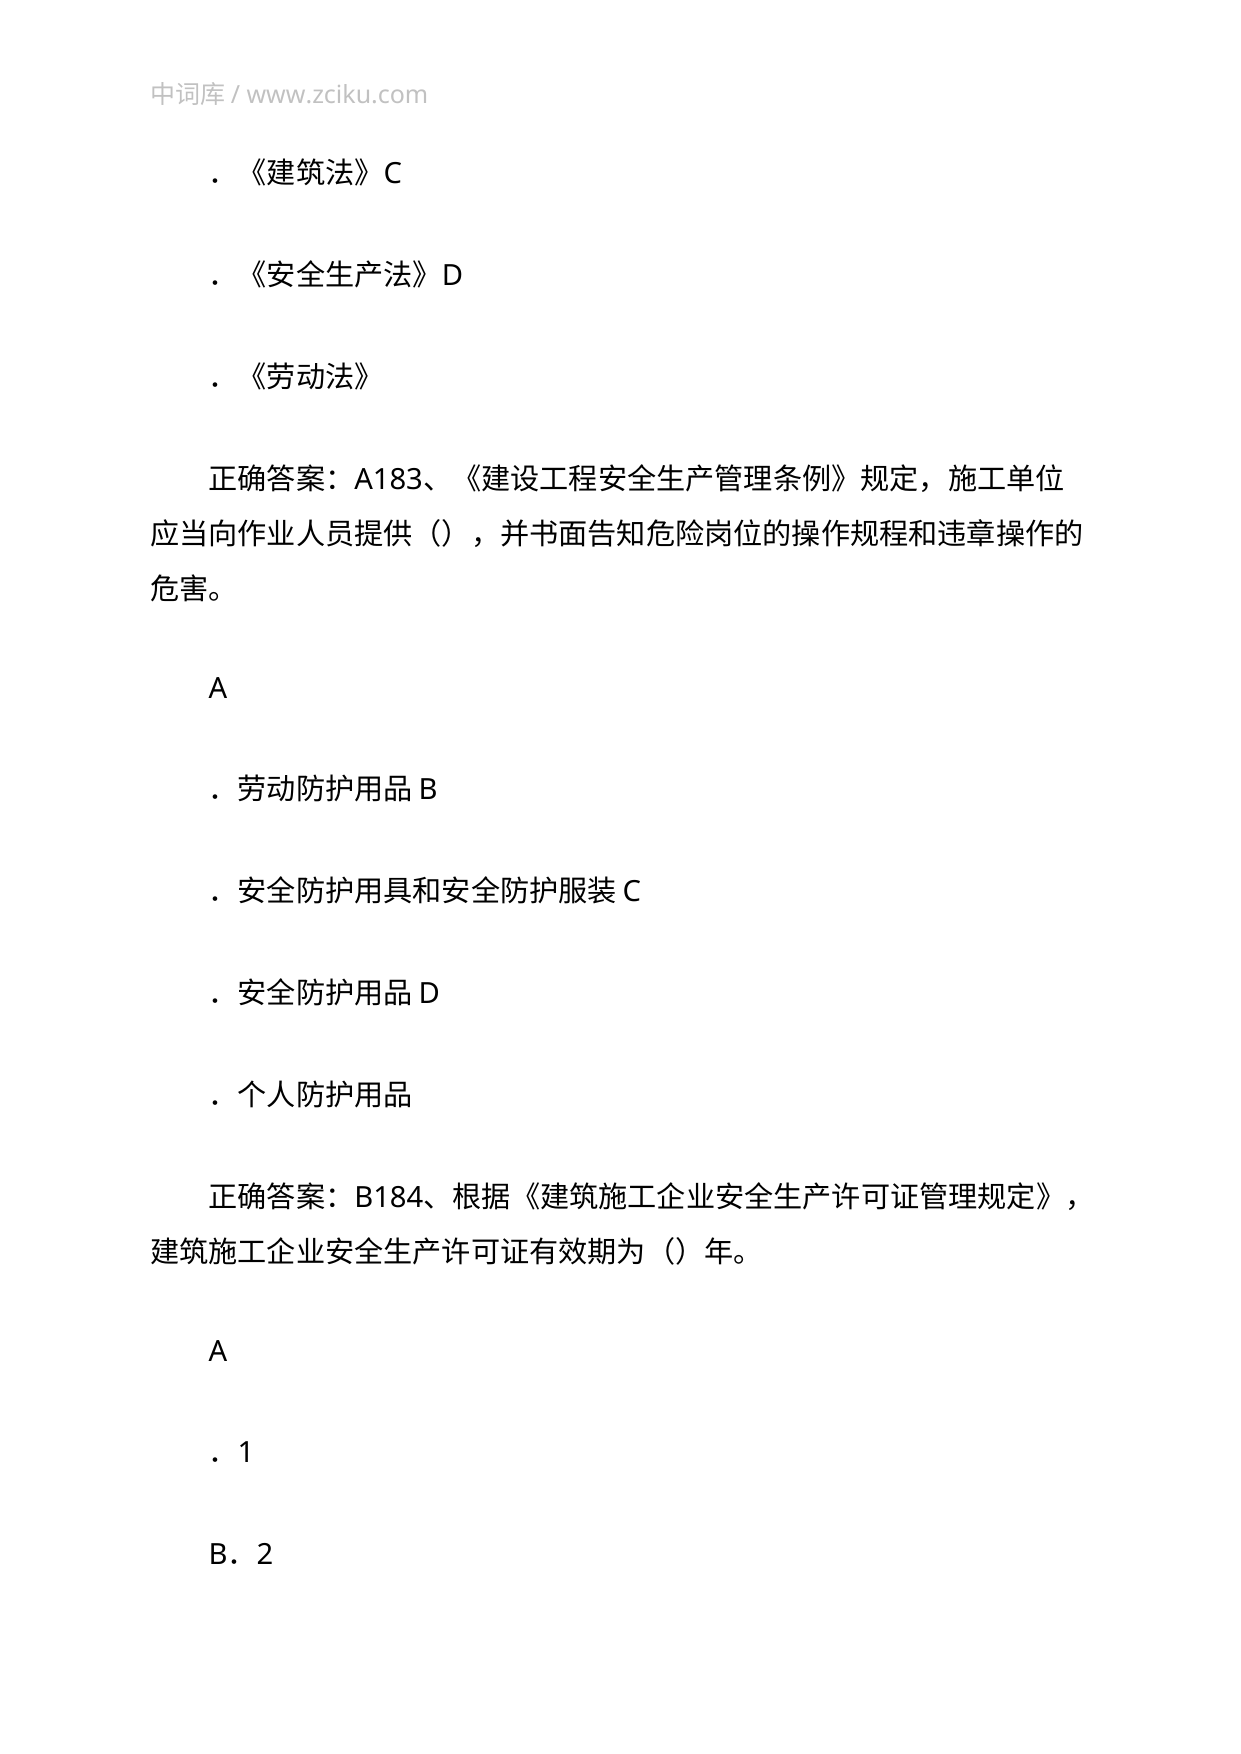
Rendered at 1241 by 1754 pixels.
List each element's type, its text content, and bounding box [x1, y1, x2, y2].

text 正确答案：B184、根据《建筑施工企业安全生产许可证管理规定》，建筑施工企业安全生产许可证有效期为（）年。 [150, 1173, 1090, 1271]
text ．劳动防护用品B [150, 766, 1090, 808]
text A [150, 1330, 1090, 1370]
text B．2 [150, 1531, 1090, 1573]
text ．1 [150, 1429, 1090, 1471]
text ．《建筑法》C [150, 150, 1090, 192]
text A [150, 667, 1090, 707]
text ．《劳动法》 [150, 354, 1090, 396]
text 正确答案：A183、《建设工程安全生产管理条例》规定，施工单位应当向作业人员提供（），并书面告知危险岗位的操作规程和违章操作的危害。 [150, 456, 1090, 608]
text ．个人防护用品 [150, 1072, 1090, 1114]
text ．安全防护用品D [150, 970, 1090, 1012]
text ．安全防护用具和安全防护服装C [150, 868, 1090, 910]
text ．《安全生产法》D [150, 252, 1090, 294]
